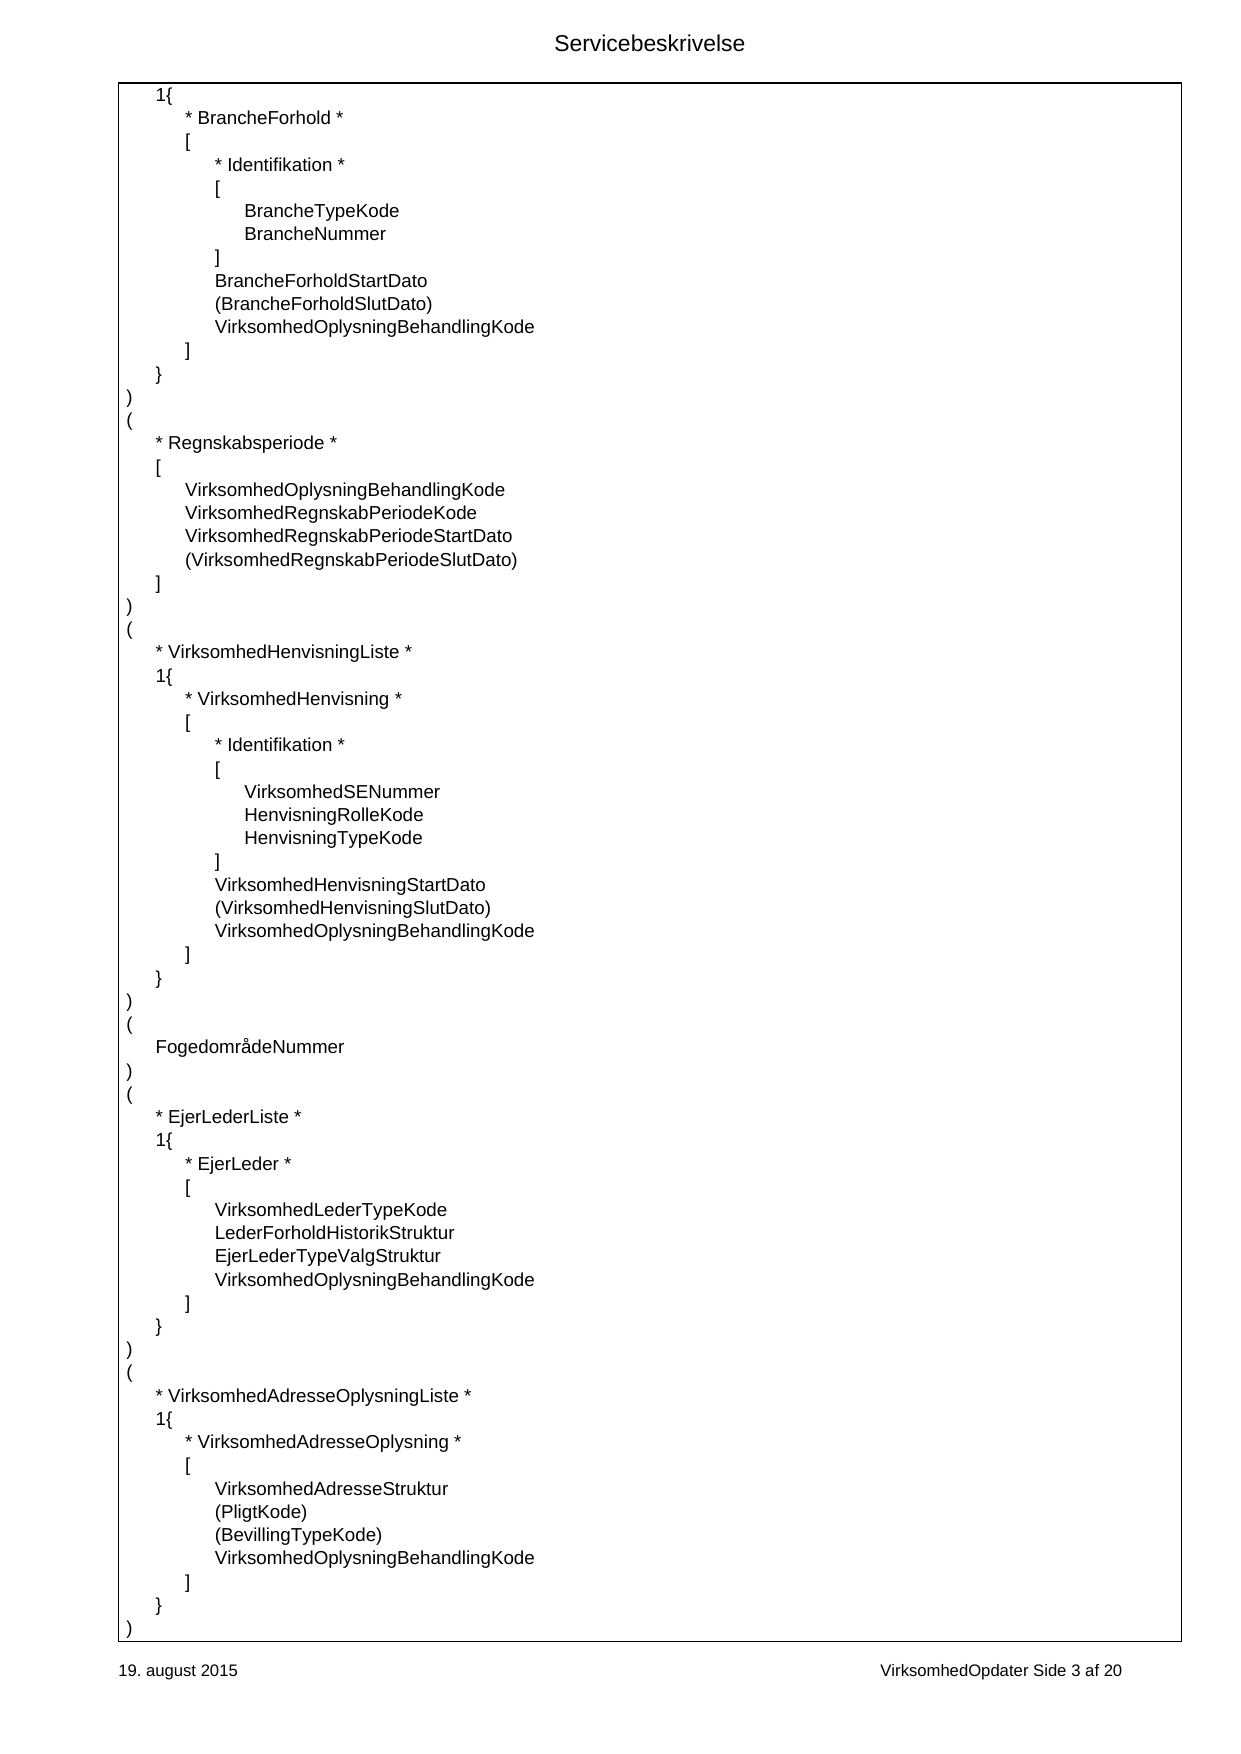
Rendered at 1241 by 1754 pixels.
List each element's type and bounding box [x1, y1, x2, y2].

table_cell [119, 84, 1181, 1641]
